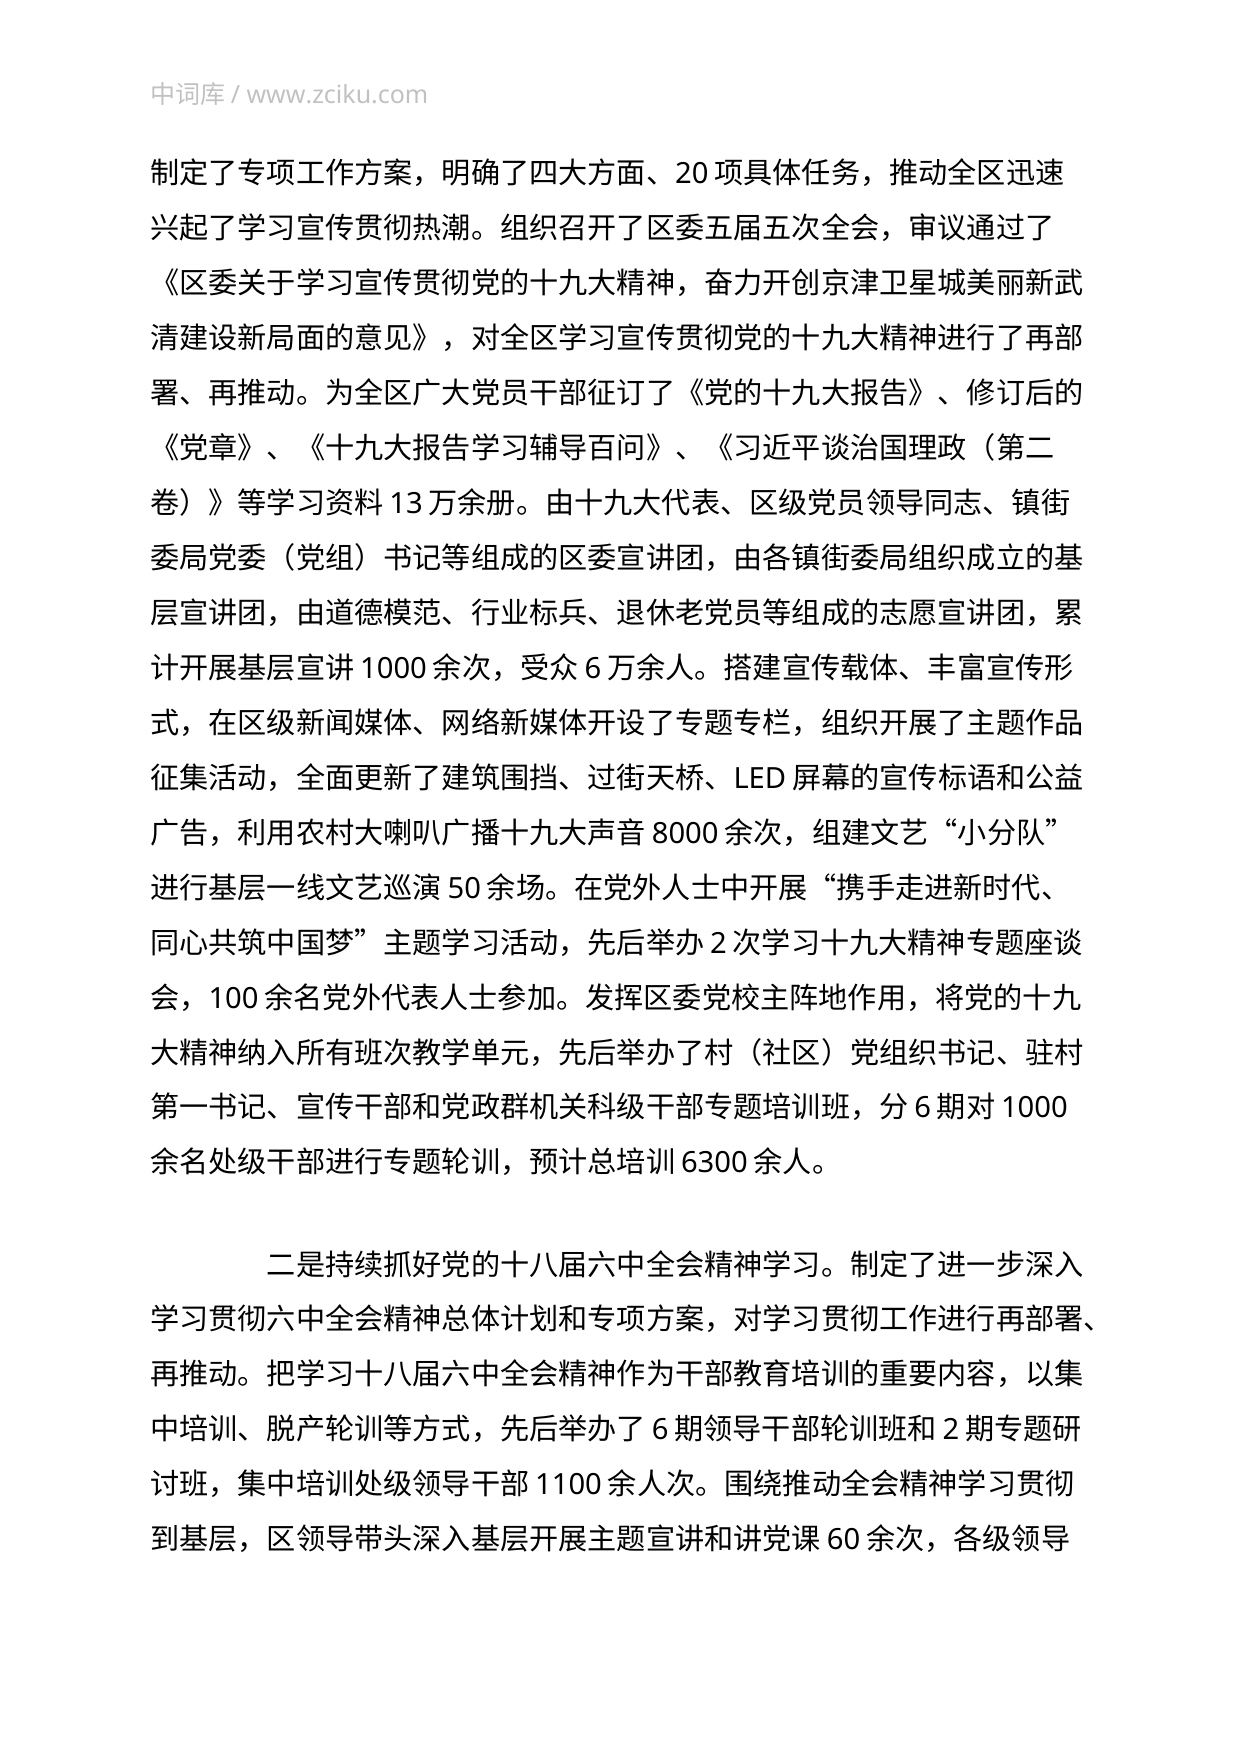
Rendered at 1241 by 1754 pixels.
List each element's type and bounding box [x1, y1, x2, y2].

text [150, 1241, 1090, 1558]
text [150, 150, 1090, 1181]
